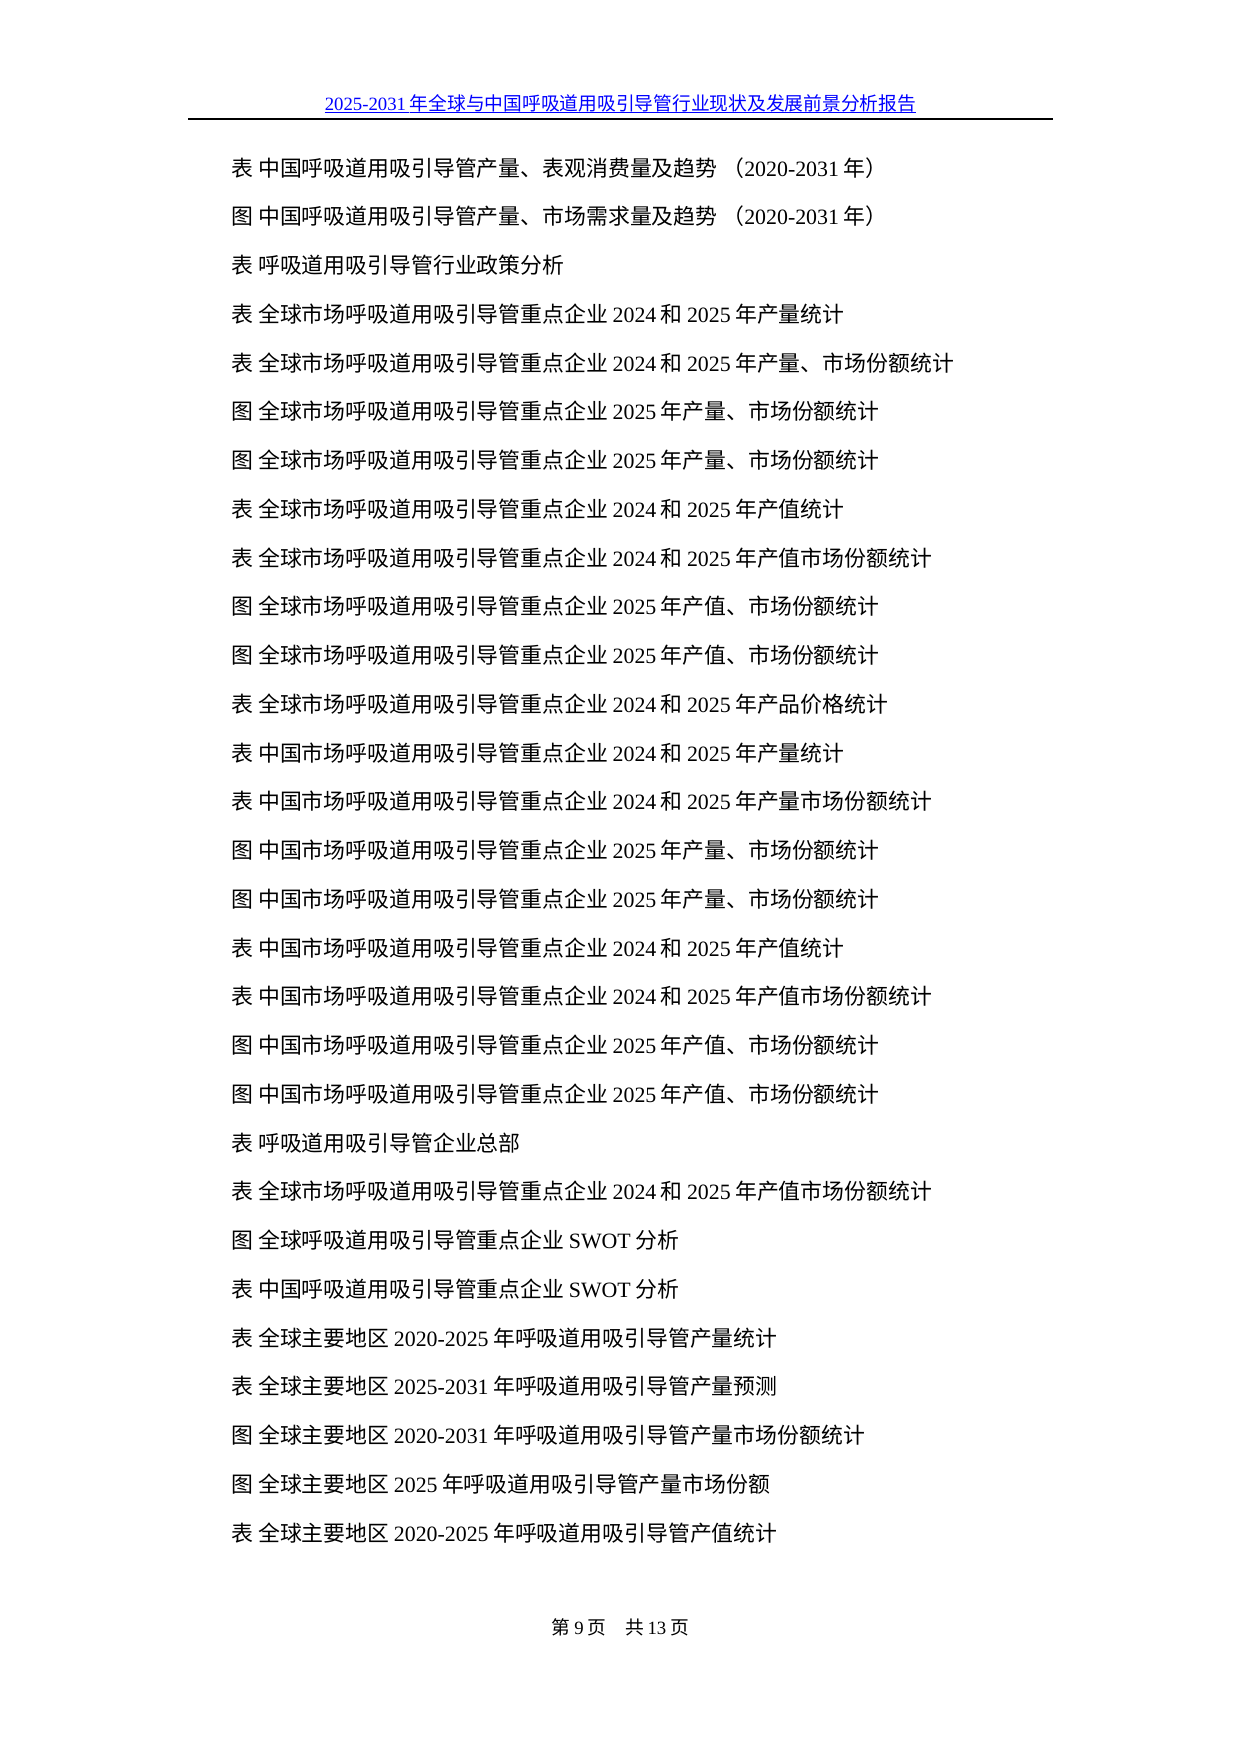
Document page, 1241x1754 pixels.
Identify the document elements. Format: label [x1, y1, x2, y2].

text [187, 150, 1053, 1548]
